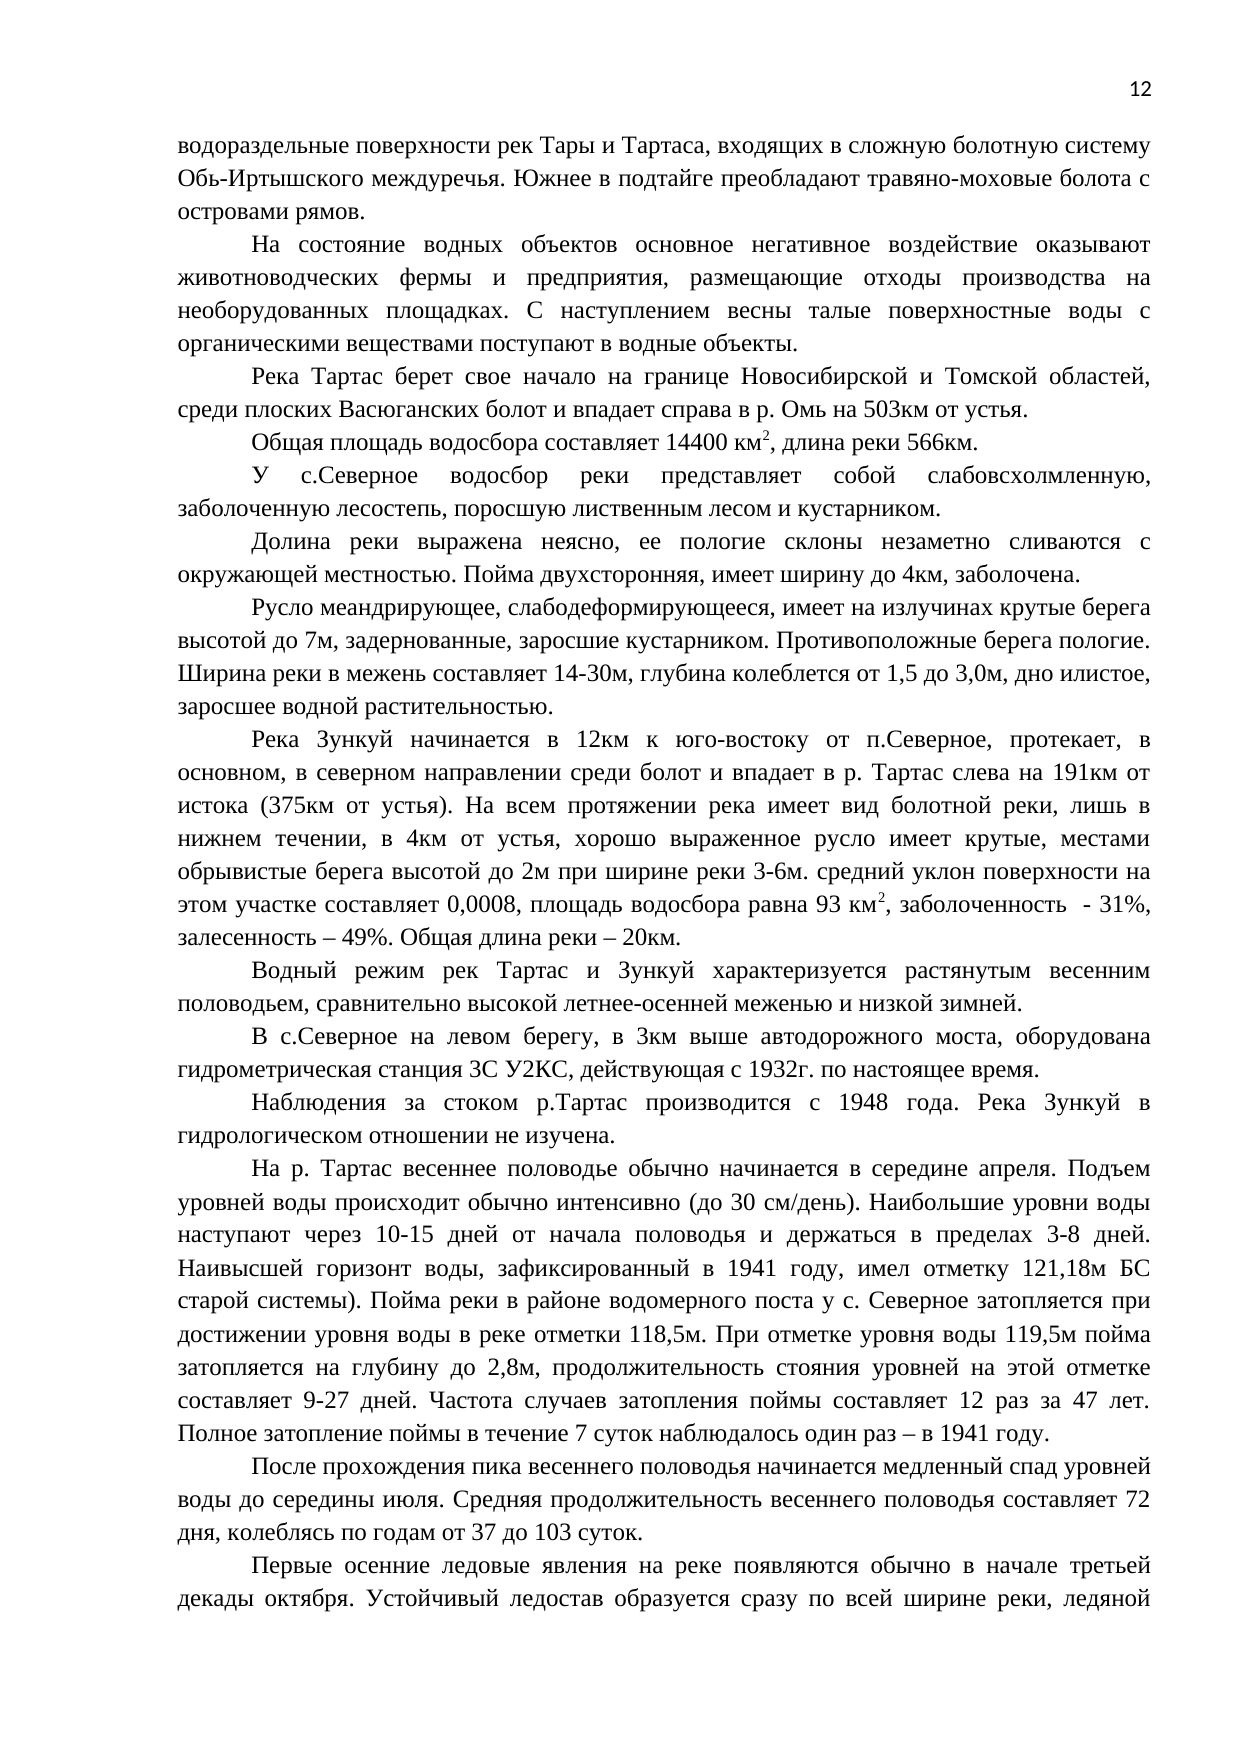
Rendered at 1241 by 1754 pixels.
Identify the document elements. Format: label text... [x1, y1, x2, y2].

text Русло меандрирующее, слабодеформирующееся, имеет на излучинах крутые берега высотой до 7м, задернованные, заросшие кустарником. Противоположные берега пологие. Ширина реки в межень составляет 14-30м, глубина колеблется от 1,5 до 3,0м, дно илистое, заросшее водной растительностью. [177, 592, 1152, 720]
text После прохождения пика весеннего половодья начинается медленный спад уровней воды до середины июля. Средняя продолжительность весеннего половодья составляет 72 дня, колеблясь по годам от 37 до 103 суток. [177, 1451, 1152, 1546]
text На состояние водных объектов основное негативное воздействие оказывают животноводческих фермы и предприятия, размещающие отходы производства на необорудованных площадках. С наступлением весны талые поверхностные воды с органическими веществами поступают в водные объекты. [177, 229, 1152, 357]
text На р. Тартас весеннее половодье обычно начинается в середине апреля. Подъем уровней воды происходит обычно интенсивно (до 30 см/день). Наибольшие уровни воды наступают через 10-15 дней от начала половодья и держаться в пределах 3-8 дней. Наивысшей горизонт воды, зафиксированный в 1941 году, имел отметку 121,18м БС старой системы). Пойма реки в районе водомерного поста у с. Северное затопляется при достижении уровня воды в реке отметки 118,5м. При отметке уровня воды 119,5м пойма затопляется на глубину до 2,8м, продолжительность стояния уровней на этой отметке составляет 9-27 дней. Частота случаев затопления поймы составляет 12 раз за 47 лет. Полное затопление поймы в течение 7 суток наблюдалось один раз – в 1941 году. [177, 1153, 1152, 1446]
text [177, 130, 1152, 225]
text Река Тартас берет свое начало на границе Новосибирской и Томской областей, среди плоских Васюганских болот и впадает справа в р. Омь на 503км от устья. [177, 361, 1152, 423]
text У с.Северное водосбор реки представляет собой слабовсхолмленную, заболоченную лесостепь, поросшую лиственным лесом и кустарником. [177, 460, 1152, 522]
text В с.Северное на левом берегу, в 3км выше автодорожного моста, оборудована гидрометрическая станция 3С У2КС, действующая с 1932г. по настоящее время. [177, 1021, 1152, 1083]
text Долина реки выражена неясно, ее пологие склоны незаметно сливаются с окружающей местностью. Пойма двухсторонняя, имеет ширину до 4км, заболочена. [177, 526, 1152, 588]
text Река Зункуй начинается в 12км к юго-востоку от п.Северное, протекает, в основном, в северном направлении среди болот и впадает в р. Тартас слева на 191км от истока (375км от устья). На всем протяжении река имеет вид болотной реки, лишь в нижнем течении, в 4км от устья, хорошо выраженное русло имеет крутые, местами обрывистые берега высотой до 2м при ширине реки 3-6м. средний уклон поверхности на этом участке составляет 0,0008, площадь водосбора равна 93 км2, заболоченность - 31%, залесенность – 49%. Общая длина реки – 20км. [177, 724, 1152, 951]
text Наблюдения за стоком р.Тартас производится с 1948 года. Река Зункуй в гидрологическом отношении не изучена. [177, 1087, 1152, 1149]
text Водный режим рек Тартас и Зункуй характеризуется растянутым весенним половодьем, сравнительно высокой летнее-осенней меженью и низкой зимней. [177, 955, 1152, 1017]
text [177, 1550, 1152, 1612]
text Общая площадь водосбора составляет 14400 км2, длина реки 566км. [177, 427, 1152, 456]
